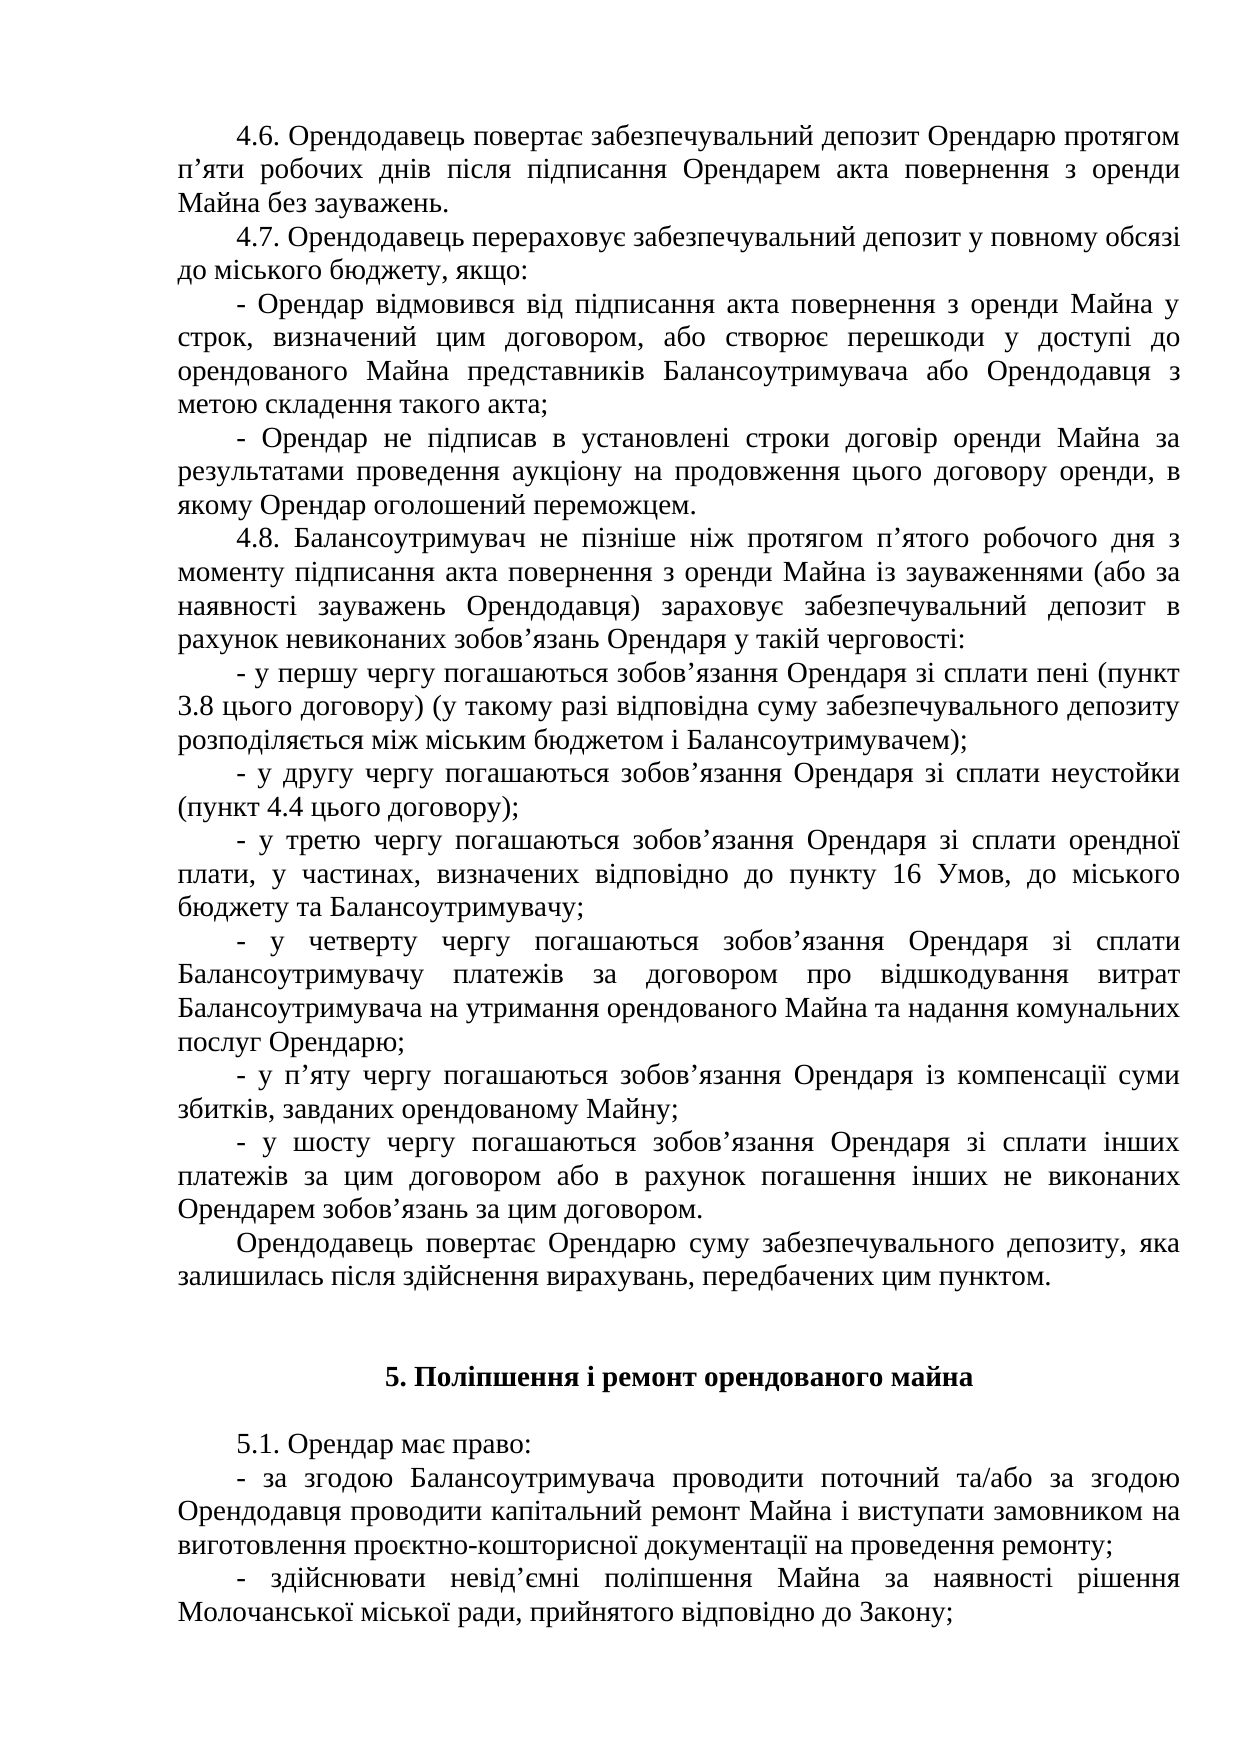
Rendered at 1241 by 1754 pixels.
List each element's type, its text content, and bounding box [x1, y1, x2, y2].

text 5. Поліпшення і ремонт орендованого майна [177, 1359, 1181, 1393]
text - у шосту чергу погашаються зобов’язання Орендаря зі сплати інших платежів за цим договором або в рахунок погашення інших не виконаних Орендарем зобов’язань за цим договором. [177, 1124, 1181, 1225]
text - Орендар відмовився від підписання акта повернення з оренди Майна у строк, визначений цим договором, або створює перешкоди у доступі до орендованого Майна представників Балансоутримувача або Орендодавця з метою складення такого акта; [177, 286, 1181, 420]
text 4.8. Балансоутримувач не пізніше ніж протягом п’ятого робочого дня з моменту підписання акта повернення з оренди Майна із зауваженнями (або за наявності зауважень Орендодавця) зараховує забезпечувальний депозит в рахунок невиконаних зобов’язань Орендаря у такій черговості: [177, 521, 1181, 655]
text - у п’яту чергу погашаються зобов’язання Орендаря із компенсації суми збитків, завданих орендованому Майну; [177, 1057, 1181, 1124]
text - у другу чергу погашаються зобов’язання Орендаря зі сплати неустойки (пункт 4.4 цього договору); [177, 755, 1181, 822]
text - у першу чергу погашаються зобов’язання Орендаря зі сплати пені (пункт 3.8 цього договору) (у такому разі відповідна суму забезпечувального депозиту розподіляється між міським бюджетом і Балансоутримувачем); [177, 655, 1181, 755]
text 4.6. Орендодавець повертає забезпечувальний депозит Орендарю протягом п’яти робочих днів після підписання Орендарем акта повернення з оренди Майна без зауважень. [177, 118, 1181, 219]
text Орендодавець повертає Орендарю суму забезпечувального депозиту, яка залишилась після здійснення вирахувань, передбачених цим пунктом. [177, 1225, 1181, 1292]
text 4.7. Орендодавець перераховує забезпечувальний депозит у повному обсязі до міського бюджету, якщо: [177, 219, 1181, 286]
text - Орендар не підписав в установлені строки договір оренди Майна за результатами проведення аукціону на продовження цього договору оренди, в якому Орендар оголошений переможцем. [177, 420, 1181, 521]
text 5.1. Орендар має право: [177, 1426, 1181, 1460]
text - за згодою Балансоутримувача проводити поточний та/або за згодою Орендодавця проводити капітальний ремонт Майна і виступати замовником на виготовлення проєктно-кошторисної документації на проведення ремонту; [177, 1460, 1181, 1560]
text - здійснювати невід’ємні поліпшення Майна за наявності рішення Молочанської міської ради, прийнятого відповідно до Закону; [177, 1560, 1181, 1627]
text - у четверту чергу погашаються зобов’язання Орендаря зі сплати Балансоутримувачу платежів за договором про відшкодування витрат Балансоутримувача на утримання орендованого Майна та надання комунальних послуг Орендарю; [177, 923, 1181, 1057]
text - у третю чергу погашаються зобов’язання Орендаря зі сплати орендної плати, у частинах, визначених відповідно до пункту 16 Умов, до міського бюджету та Балансоутримувачу; [177, 822, 1181, 923]
